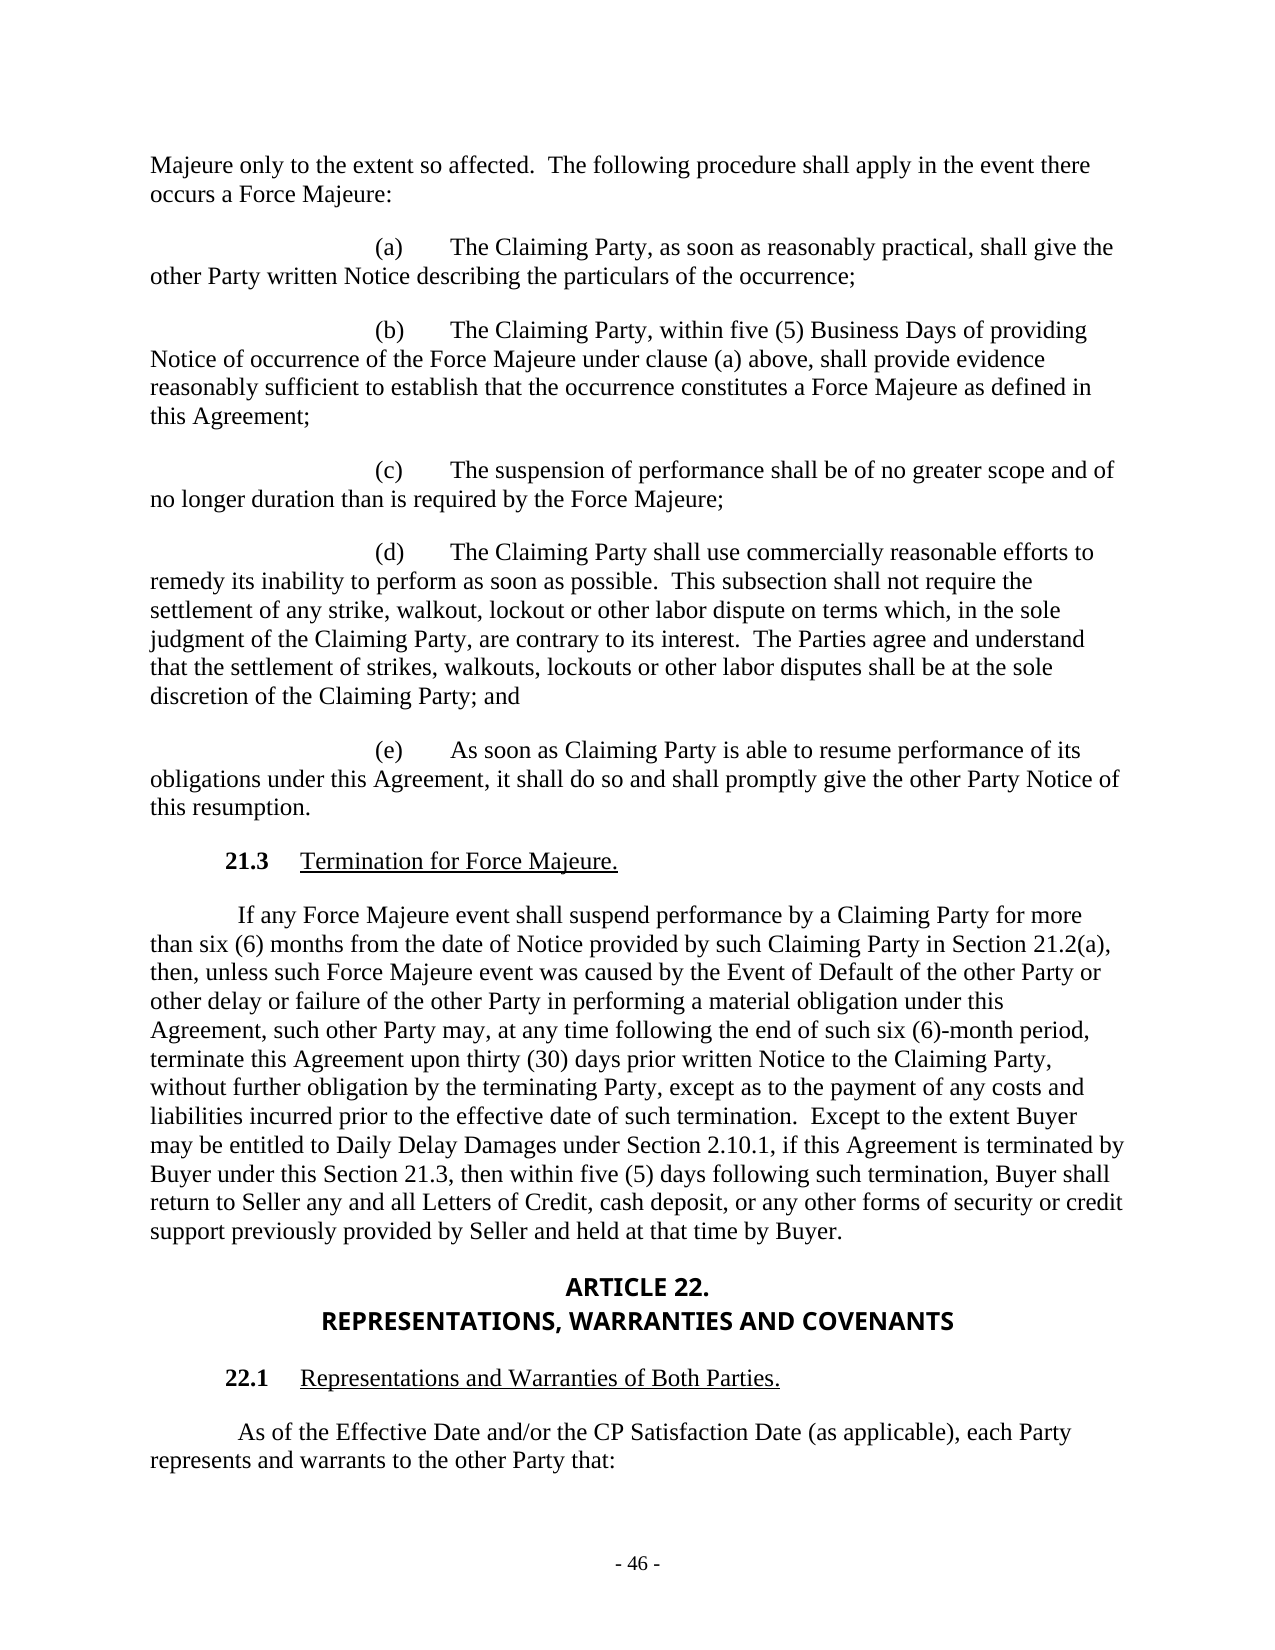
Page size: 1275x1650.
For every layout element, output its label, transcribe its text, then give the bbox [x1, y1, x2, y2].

text As of the Effective Date and/or the CP Satisfaction Date (as applicable), each Party represents and warrants to the other Party that: [150, 1417, 1125, 1474]
subtitle The Claiming Party shall use commercially reasonable efforts to remedy its inability to perform as soon as possible. This subsection shall not require the settlement of any strike, walkout, lockout or other labor dispute on terms which, in the sole judgment of the Claiming Party, are contrary to its interest. The Parties agree and understand that the settlement of strikes, walkouts, lockouts or other labor disputes shall be at the sole discretion of the Claiming Party; and [150, 537, 1125, 710]
subtitle The suspension of performance shall be of no greater scope and of no longer duration than is required by the Force Majeure; [150, 455, 1125, 512]
subtitle As soon as Claiming Party is able to resume performance of its obligations under this Agreement, it shall do so and shall promptly give the other Party Notice of this resumption. [150, 735, 1125, 821]
subtitle The Claiming Party, within five (5) Business Days of providing Notice of occurrence of the Force Majeure under clause (a) above, shall provide evidence reasonably sufficient to establish that the occurrence constitutes a Force Majeure as defined in this Agreement; [150, 315, 1125, 430]
subtitle Representations and Warranties of Both Parties. [150, 1363, 1125, 1392]
subtitle The Claiming Party, as soon as reasonably practical, shall give the other Party written Notice describing the particulars of the occurrence; [150, 232, 1125, 290]
subtitle REPRESENTATIONS, WARRANTIES AND COVENANTS [150, 1270, 1125, 1338]
subtitle Termination for Force Majeure. [150, 846, 1125, 875]
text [150, 150, 1125, 207]
text If any Force Majeure event shall suspend performance by a Claiming Party for more than six (6) months from the date of Notice provided by such Claiming Party in Section 21.2(a), then, unless such Force Majeure event was caused by the Event of Default of the other Party or other delay or failure of the other Party in performing a material obligation under this Agreement, such other Party may, at any time following the end of such six (6)-month period, terminate this Agreement upon thirty (30) days prior written Notice to the Claiming Party, without further obligation by the terminating Party, except as to the payment of any costs and liabilities incurred prior to the effective date of such termination. Except to the extent Buyer may be entitled to Daily Delay Damages under Section 2.10.1, if this Agreement is terminated by Buyer under this Section 21.3, then within five (5) days following such termination, Buyer shall return to Seller any and all Letters of Credit, cash deposit, or any other forms of security or credit support previously provided by Seller and held at that time by Buyer. [150, 900, 1125, 1245]
